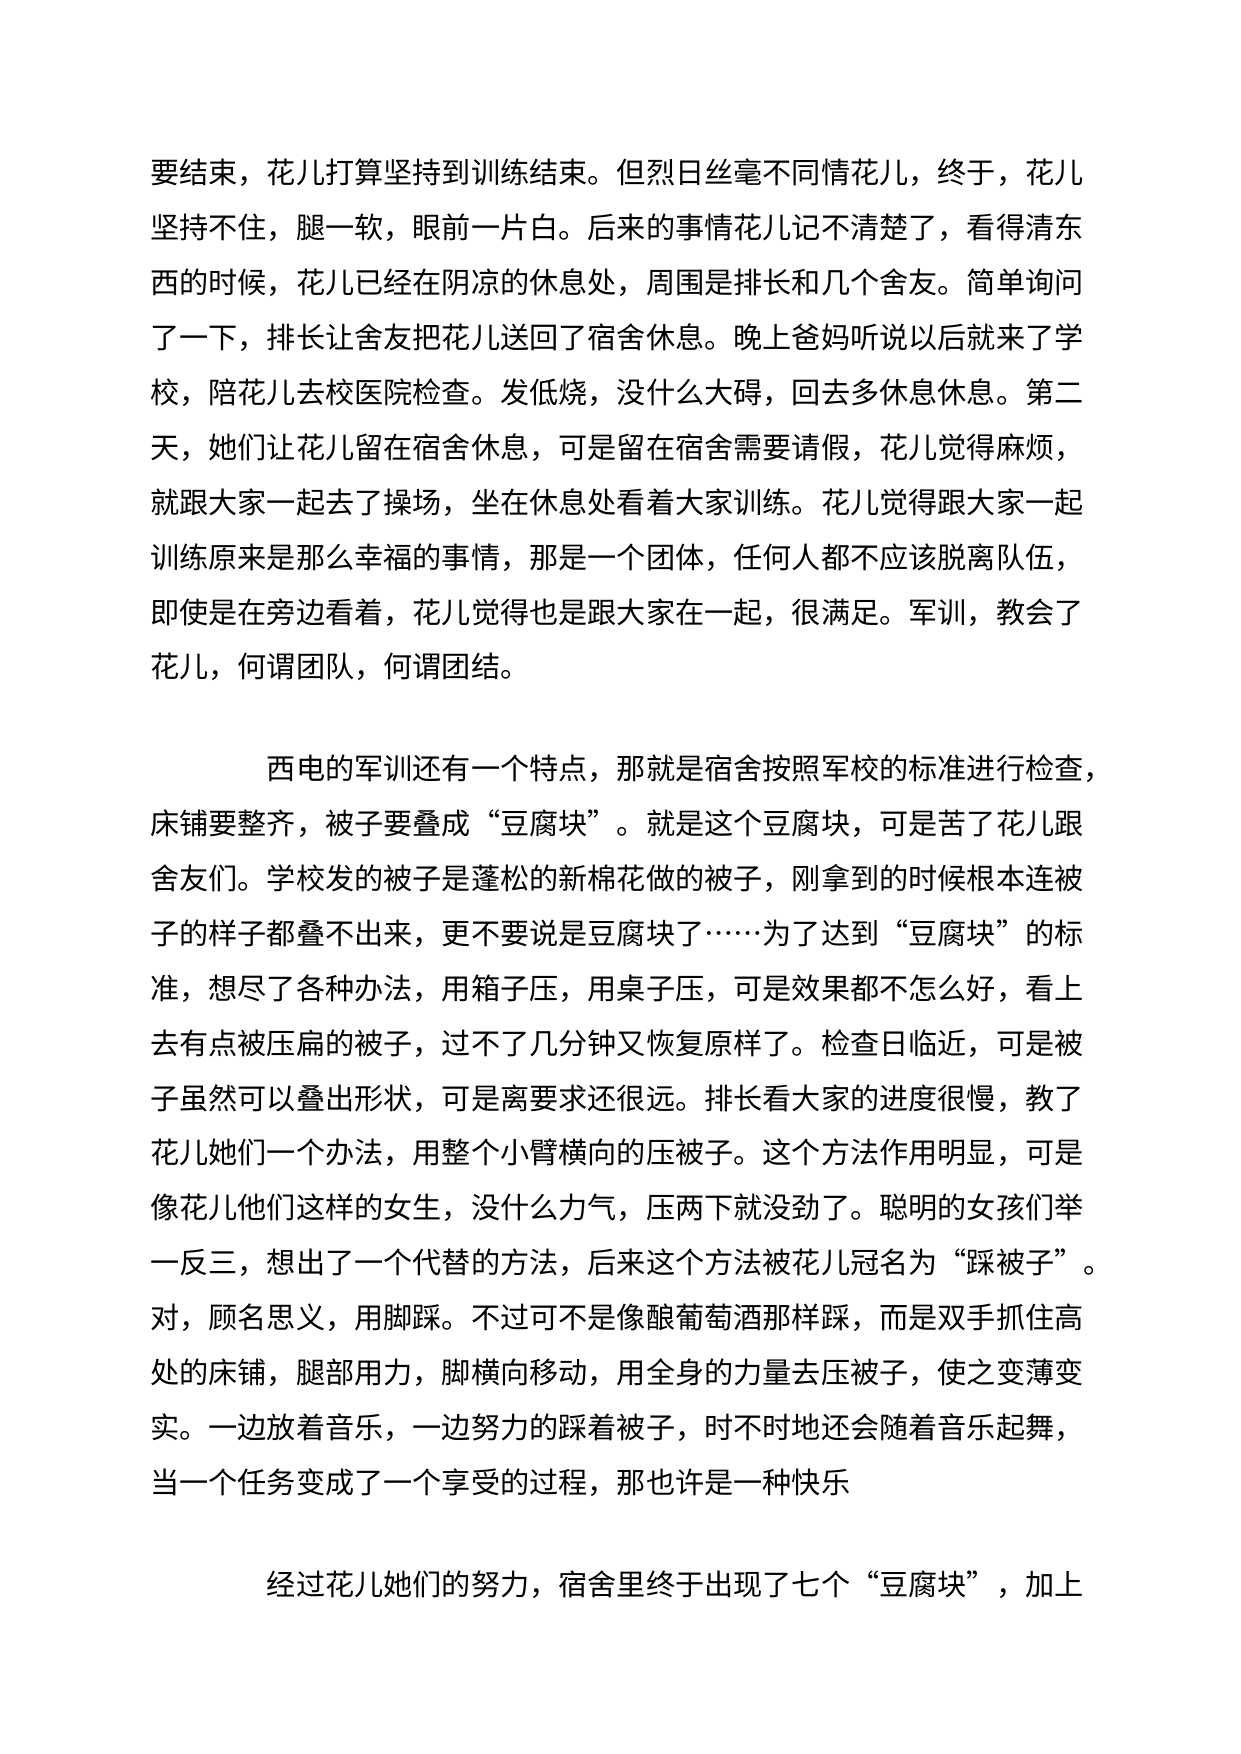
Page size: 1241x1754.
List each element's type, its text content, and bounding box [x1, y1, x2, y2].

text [150, 150, 1090, 686]
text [150, 1561, 1090, 1603]
text 西电的军训还有一个特点，那就是宿舍按照军校的标准进行检查，床铺要整齐，被子要叠成“豆腐块”。就是这个豆腐块，可是苦了花儿跟舍友们。学校发的被子是蓬松的新棉花做的被子，刚拿到的时候根本连被子的样子都叠不出来，更不要说是豆腐块了……为了达到“豆腐块”的标准，想尽了各种办法，用箱子压，用桌子压，可是效果都不怎么好，看上去有点被压扁的被子，过不了几分钟又恢复原样了。检查日临近，可是被子虽然可以叠出形状，可是离要求还很远。排长看大家的进度很慢，教了花儿她们一个办法，用整个小臂横向的压被子。这个方法作用明显，可是像花儿他们这样的女生，没什么力气，压两下就没劲了。聪明的女孩们举一反三，想出了一个代替的方法，后来这个方法被花儿冠名为“踩被子”。对，顾名思义，用脚踩。不过可不是像酿葡萄酒那样踩，而是双手抓住高处的床铺，腿部用力，脚横向移动，用全身的力量去压被子，使之变薄变实。一边放着音乐，一边努力的踩着被子，时不时地还会随着音乐起舞，当一个任务变成了一个享受的过程，那也许是一种快乐 [150, 746, 1090, 1502]
